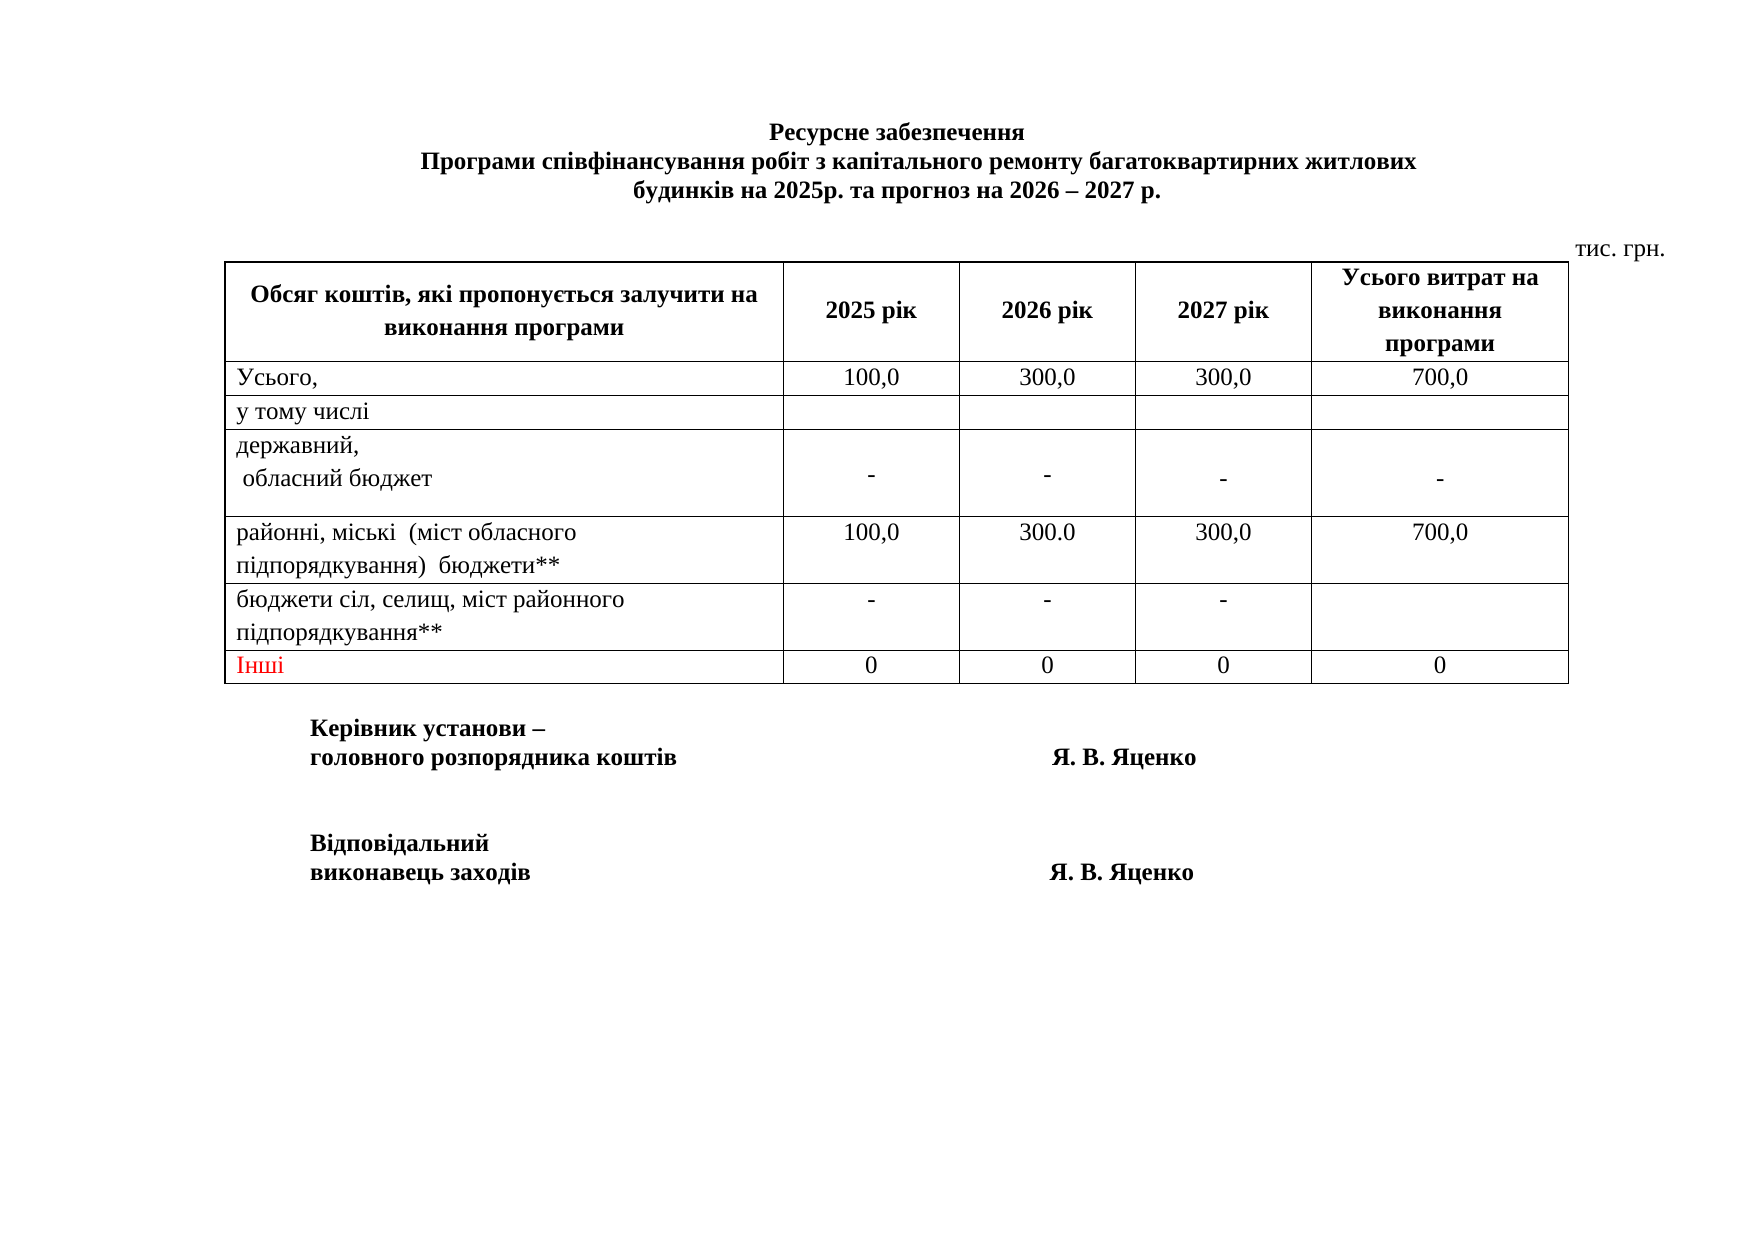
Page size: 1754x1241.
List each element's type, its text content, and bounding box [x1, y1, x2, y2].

table_cell державний, обласний бюджет [226, 430, 783, 516]
table_cell 100,0 [784, 517, 959, 583]
table_cell Інші [226, 651, 783, 683]
table_cell районні, міські (міст обласного підпорядкування) бюджети** [226, 517, 783, 583]
text Програми співфінансування робіт з капітального ремонту багатоквартирних житлових будинків на 2025р. та прогноз на 2026 – 2027 р. [368, 146, 1426, 204]
table_cell - [784, 430, 959, 516]
table_cell [1312, 584, 1568, 649]
table_cell [960, 396, 1135, 429]
table_cell - [960, 430, 1135, 516]
text головного розпорядника коштів Я. В. Яценко Відповідальний [310, 742, 1665, 857]
table_cell 700,0 [1312, 362, 1568, 395]
table_header Усього витрат на виконання програми [1312, 263, 1568, 361]
text тис. грн. [89, 233, 1665, 261]
table_cell - [1136, 584, 1311, 649]
table_cell 700,0 [1312, 517, 1568, 583]
text виконавець заходів Я. В. Яценко [310, 857, 1665, 885]
table_cell [784, 396, 959, 429]
table_header Обсяг коштів, які пропонується залучити на виконання програми [226, 263, 783, 361]
table_header 2025 рік [784, 263, 959, 361]
table_cell 100,0 [784, 362, 959, 395]
table_header 2026 рік [960, 263, 1135, 361]
table_cell бюджети сіл, селищ, міст районного підпорядкування** [226, 584, 783, 649]
table_cell Усього, [226, 362, 783, 395]
table_cell у тому числі [226, 396, 783, 429]
table_cell - [784, 584, 959, 649]
table_cell 300,0 [960, 362, 1135, 395]
table_cell 0 [960, 651, 1135, 683]
text Ресурсне забезпечення [200, 117, 1594, 146]
table_cell [1312, 396, 1568, 429]
table_cell 300,0 [1136, 517, 1311, 583]
table_cell 300.0 [960, 517, 1135, 583]
table_cell [1136, 396, 1311, 429]
table_cell 0 [1312, 651, 1568, 683]
table_header 2027 рік [1136, 263, 1311, 361]
table_cell 0 [784, 651, 959, 683]
table_cell - [1136, 430, 1311, 516]
table_cell 300,0 [1136, 362, 1311, 395]
table_cell - [1312, 430, 1568, 516]
table_cell 0 [1136, 651, 1311, 683]
text Керівник установи – [310, 713, 1665, 742]
table_cell - [960, 584, 1135, 649]
